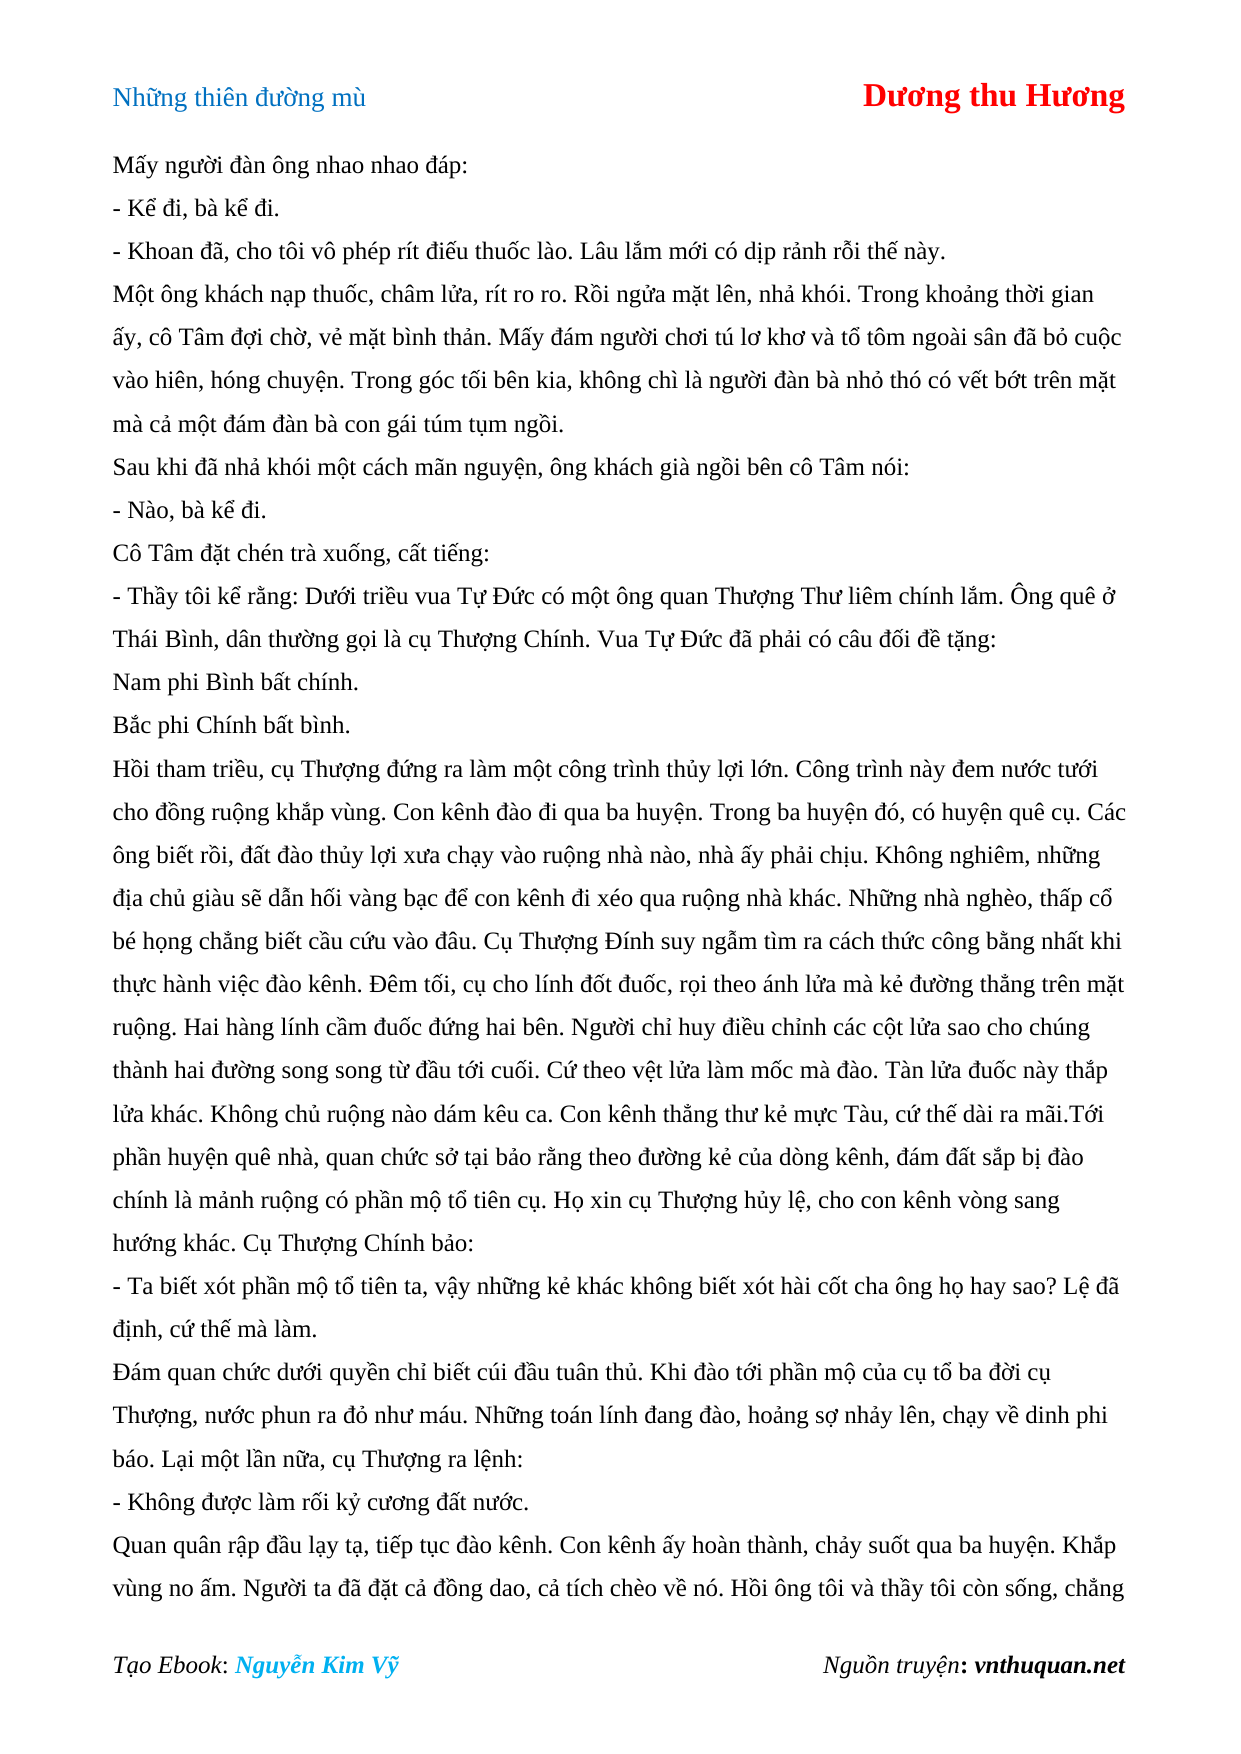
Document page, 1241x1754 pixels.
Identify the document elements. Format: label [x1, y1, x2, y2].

text [112, 150, 1128, 1602]
